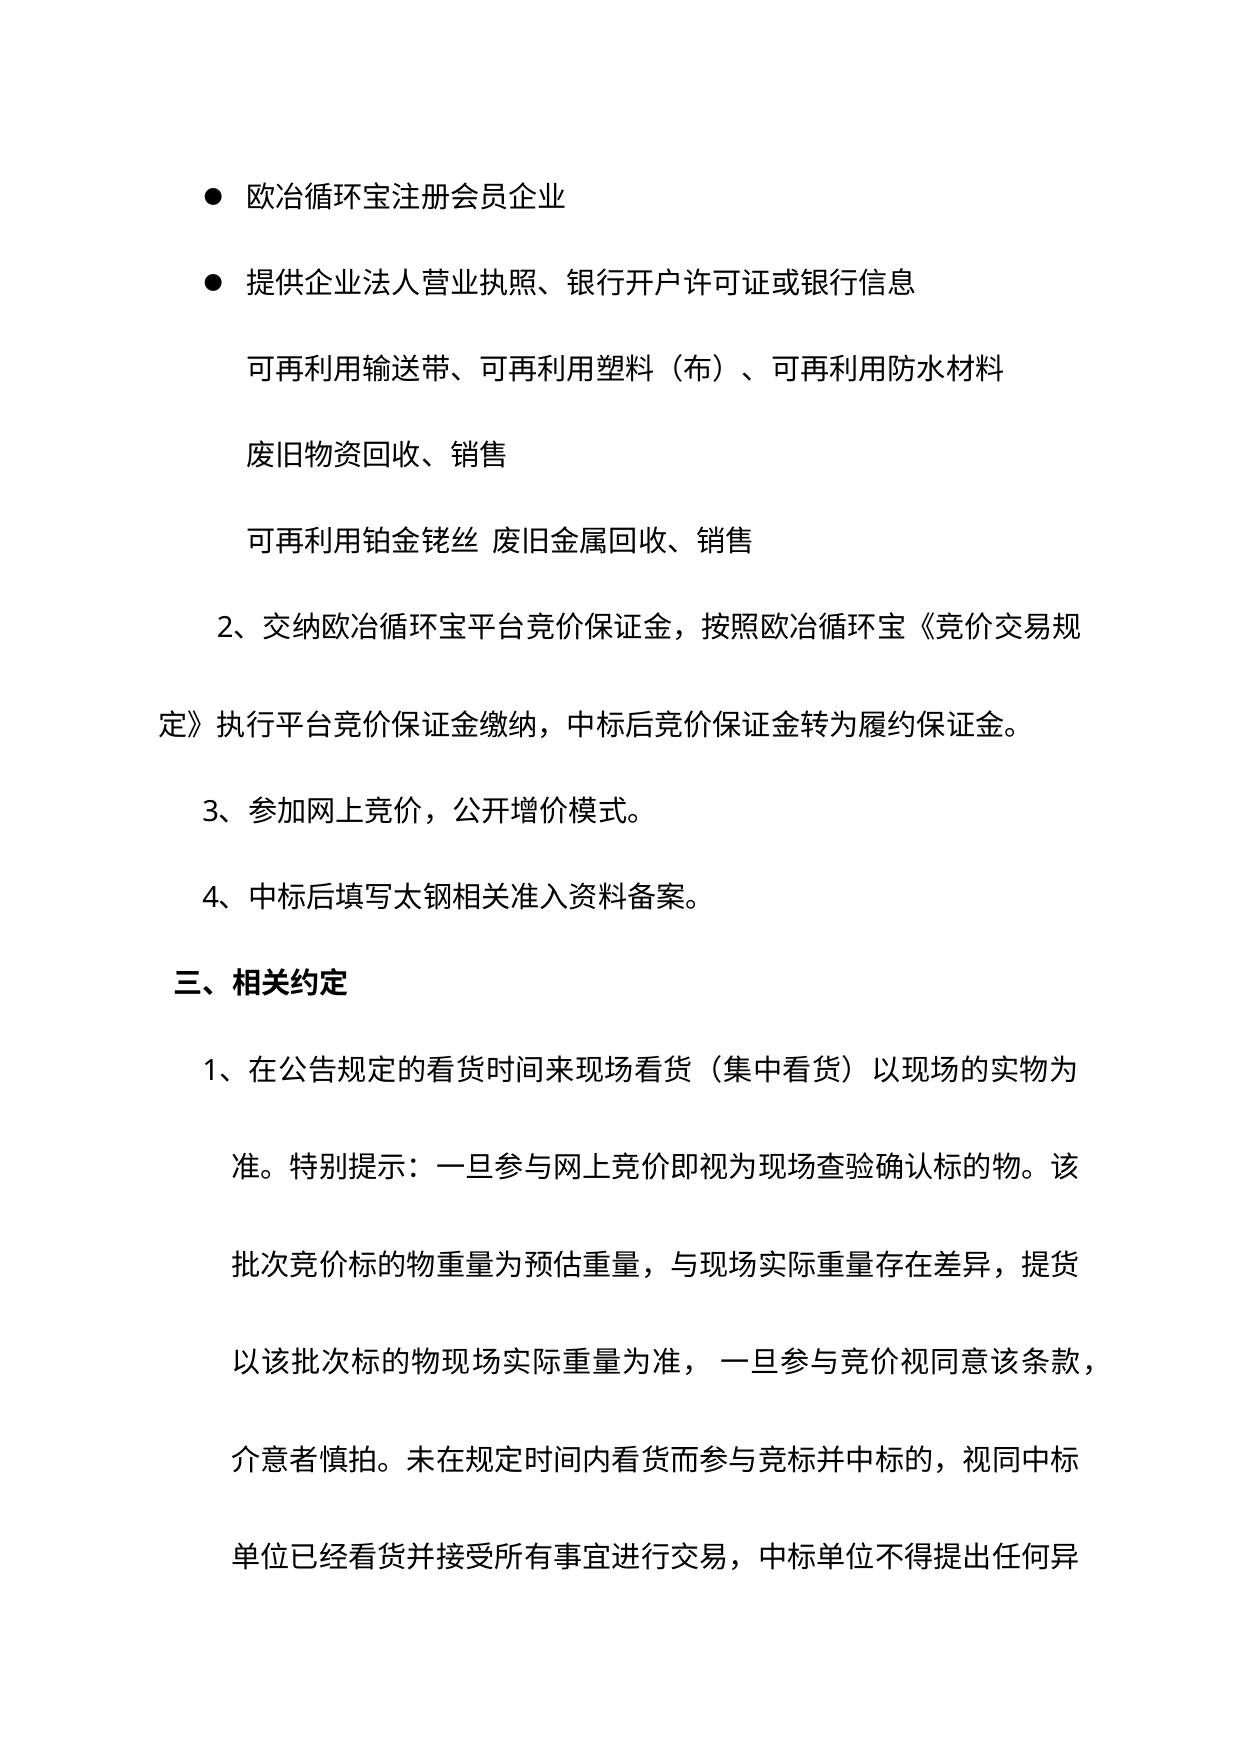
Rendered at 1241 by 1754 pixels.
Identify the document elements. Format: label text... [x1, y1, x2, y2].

text 4、中标后填写太钢相关准入资料备案。 [202, 862, 1082, 927]
list 欧冶循环宝注册会员企业 [202, 162, 1082, 227]
list 2、交纳欧冶循环宝平台竞价保证金，按照欧冶循环宝《竞价交易规定》执行平台竞价保证金缴纳，中标后竞价保证金转为履约保证金。 [158, 593, 1082, 755]
text 3、参加网上竞价，公开增价模式。 [202, 776, 1082, 841]
text 废旧物资回收、销售 [158, 420, 1082, 485]
list 提供企业法人营业执照、银行开户许可证或银行信息 [202, 248, 1082, 313]
list 可再利用铂金铑丝 废旧金属回收、销售 [158, 507, 1082, 572]
text 三、相关约定 [158, 949, 1082, 1014]
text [202, 1035, 1082, 1587]
text 可再利用输送带、可再利用塑料（布）、可再利用防水材料 [158, 334, 1082, 399]
